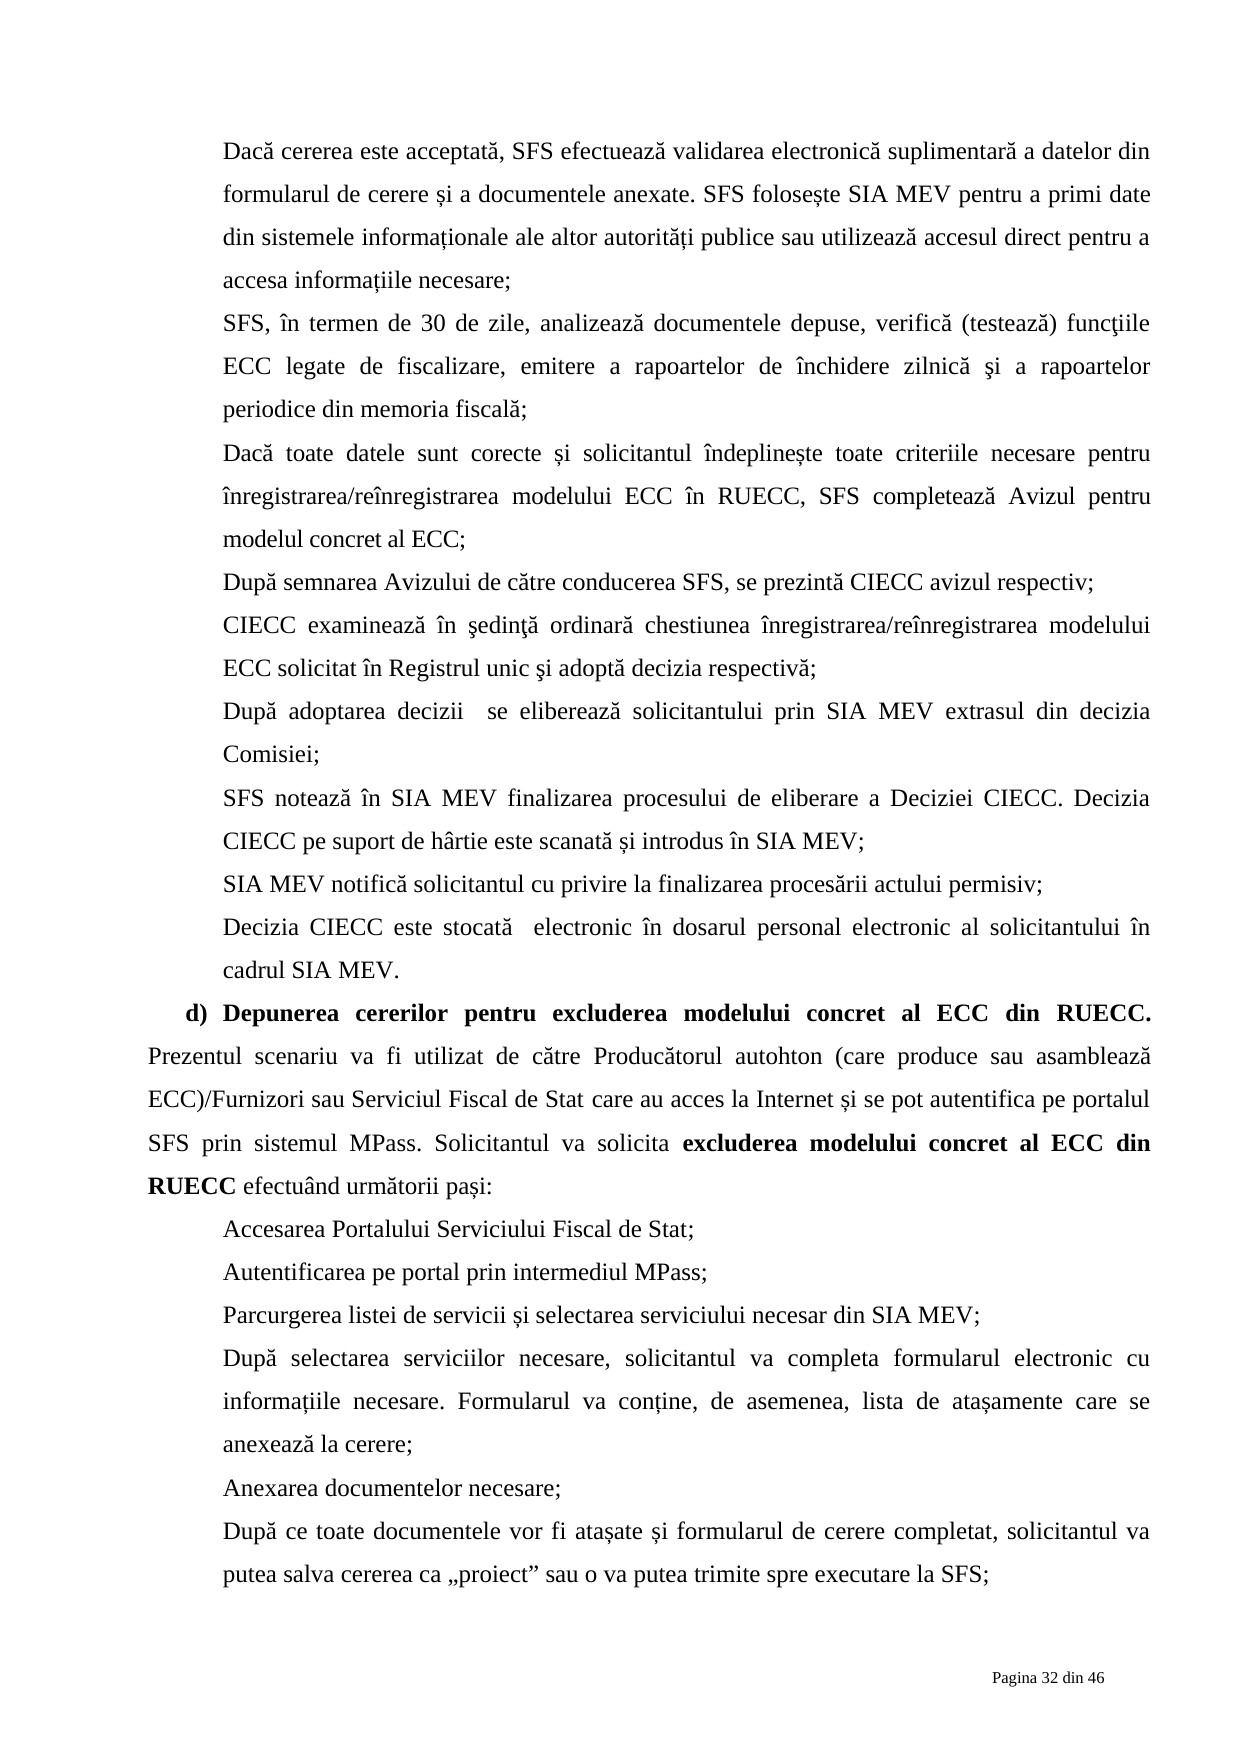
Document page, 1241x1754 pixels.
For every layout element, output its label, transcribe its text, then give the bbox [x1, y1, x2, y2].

list Anexarea documentelor necesare; [223, 1473, 1151, 1501]
list Decizia CIECC este stocată electronic în dosarul personal electronic al solicitantului în cadrul SIA MEV. [223, 912, 1151, 984]
list După selectarea serviciilor necesare, solicitantul va completa formularul electronic cu informațiile necesare. Formularul va conține, de asemenea, lista de atașamente care se anexează la cerere; [223, 1343, 1151, 1458]
list Dacă toate datele sunt corecte și solicitantul îndeplinește toate criteriile necesare pentru înregistrarea/reînregistrarea modelului ECC în RUECC, SFS completează Avizul pentru modelul concret al ECC; [223, 438, 1151, 553]
list Dacă cererea este acceptată, SFS efectuează validarea electronică suplimentară a datelor din formularul de cerere și a documentele anexate. SFS folosește SIA MEV pentru a primi date din sistemele informaționale ale altor autorități publice sau utilizează accesul direct pentru a accesa informațiile necesare; [223, 136, 1151, 294]
list Autentificarea pe portal prin intermediul MPass; [223, 1257, 1151, 1286]
list După semnarea Avizului de către conducerea SFS, se prezintă CIECC avizul respectiv; [223, 567, 1151, 596]
list După ce toate documentele vor fi atașate și formularul de cerere completat, solicitantul va putea salva cererea ca „proiect” sau o va putea trimite spre executare la SFS; [223, 1516, 1151, 1588]
list Depunerea cererilor pentru excluderea modelului concret al ECC din RUECC. Prezentul scenariu va fi utilizat de către Producătorul autohton (care produce sau asamblează ECC)/Furnizori sau Serviciul Fiscal de Stat care au acces la Internet și se pot autentifica pe portalul SFS prin sistemul MPass. Solicitantul va solicita excluderea modelului concret al ECC din RUECC efectuând următorii pași: [148, 998, 1151, 1199]
list SFS notează în SIA MEV finalizarea procesului de eliberare a Deciziei CIECC. Decizia CIECC pe suport de hârtie este scanată și introdus în SIA MEV; [223, 783, 1151, 854]
list Accesarea Portalului Serviciului Fiscal de Stat; [223, 1214, 1151, 1243]
list SFS, în termen de 30 de zile, analizează documentele depuse, verifică (testează) funcţiile ECC legate de fiscalizare, emitere a rapoartelor de închidere zilnică şi a rapoartelor periodice din memoria fiscală; [223, 308, 1151, 423]
list După adoptarea decizii se eliberează solicitantului prin SIA MEV extrasul din decizia Comisiei; [223, 696, 1151, 768]
list CIECC examinează în şedinţă ordinară chestiunea înregistrarea/reînregistrarea modelului ECC solicitat în Registrul unic şi adoptă decizia respectivă; [223, 610, 1151, 682]
list SIA MEV notifică solicitantul cu privire la finalizarea procesării actului permisiv; [223, 869, 1151, 898]
list Parcurgerea listei de servicii și selectarea serviciului necesar din SIA MEV; [223, 1300, 1151, 1329]
